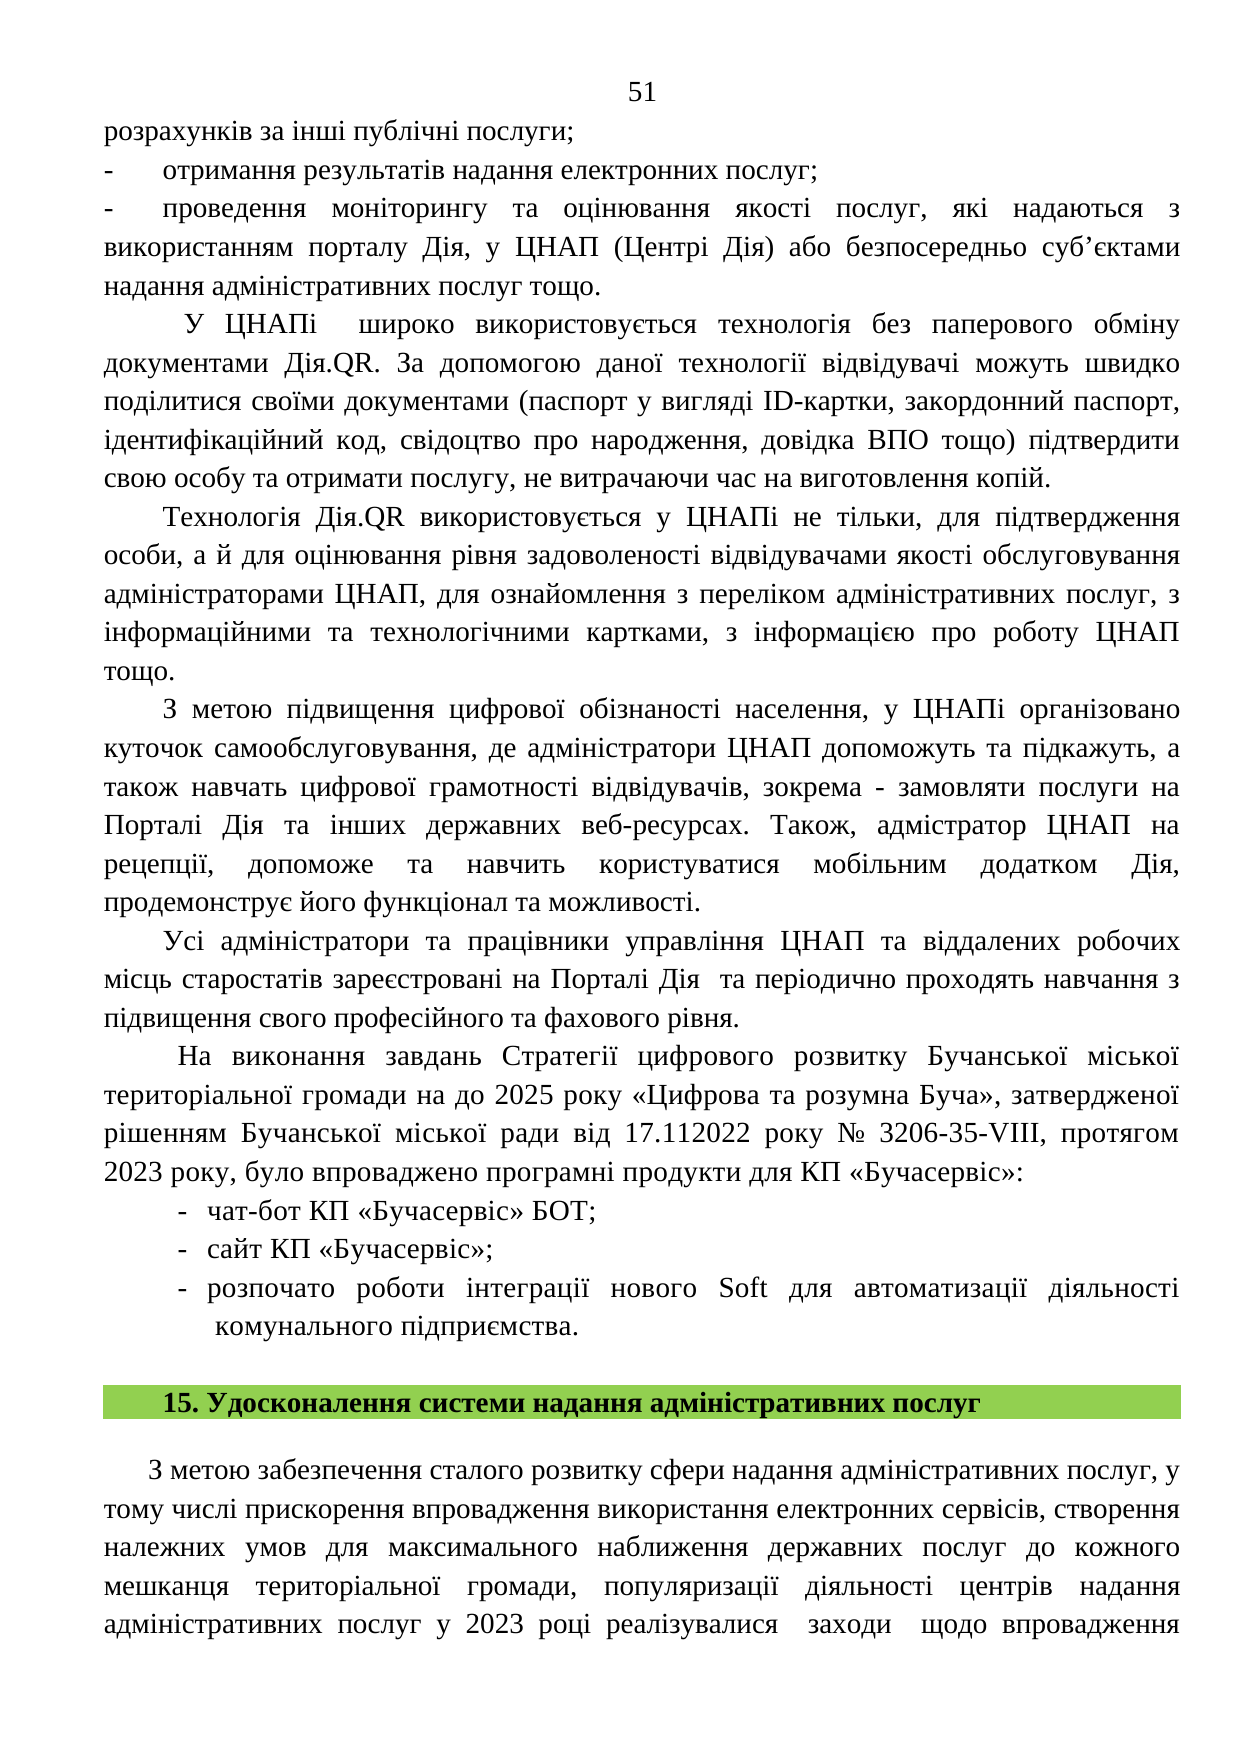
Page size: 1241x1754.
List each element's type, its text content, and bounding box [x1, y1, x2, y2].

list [103, 113, 1181, 147]
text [103, 1452, 1181, 1640]
list розпочато роботи інтеграції нового Soft для автоматизації діяльності комунального підприємства. [177, 1270, 1181, 1342]
list Усі адміністратори та працівники управління ЦНАП та віддалених робочих місць старостатів зареєстровані на Порталі Дія та періодично проходять навчання з підвищення свого професійного та фахового рівня. [103, 923, 1181, 1033]
list З метою підвищення цифрової обізнаності населення, у ЦНАПі організовано куточок самообслуговування, де адміністратори ЦНАП допоможуть та підкажуть, а також навчать цифрової грамотності відвідувачів, зокрема - замовляти послуги на Порталі Дія та інших державних веб-ресурсах. Також, адмістратор ЦНАП на рецепції, допоможе та навчить користуватися мобільним додатком Дія, продемонструє його функціонал та можливості. [103, 692, 1181, 918]
list отримання результатів надання електронних послуг; [103, 152, 1181, 186]
text На виконання завдань Стратегії цифрового розвитку Бучанської міської територіальної громади на до 2025 року «Цифрова та розумна Буча», затвердженої рішенням Бучанської міської ради від 17.112022 року № 3206-35-VIII, протягом 2023 року, було впроваджено програмні продукти для КП «Бучасервіс»: [103, 1038, 1181, 1188]
list сайт КП «Бучасервіс»; [177, 1231, 1181, 1265]
text 15. Удосконалення системи надання адміністративних послуг [103, 1385, 1181, 1419]
list чат-бот КП «Бучасервіс» БОТ; [177, 1193, 1181, 1226]
list Технологія Дія.QR використовується у ЦНАПі не тільки, для підтвердження особи, а й для оцінювання рівня задоволеності відвідувачами якості обслуговування адміністраторами ЦНАП, для ознайомлення з переліком адміністративних послуг, з інформаційними та технологічними картками, з інформацією про роботу ЦНАП тощо. [103, 499, 1181, 687]
list У ЦНАПі широко використовується технологія без паперового обміну документами Дія.QR. За допомогою даної технології відвідувачі можуть швидко поділитися своїми документами (паспорт у вигляді ID-картки, закордонний паспорт, ідентифікаційний код, свідоцтво про народження, довідка ВПО тощо) підтвердити свою особу та отримати послугу, не витрачаючи час на виготовлення копій. [103, 306, 1181, 494]
list проведення моніторингу та оцінювання якості послуг, які надаються з використанням порталу Дія, у ЦНАП (Центрі Дія) або безпосередньо суб’єктами надання адміністративних послуг тощо. [103, 191, 1181, 301]
